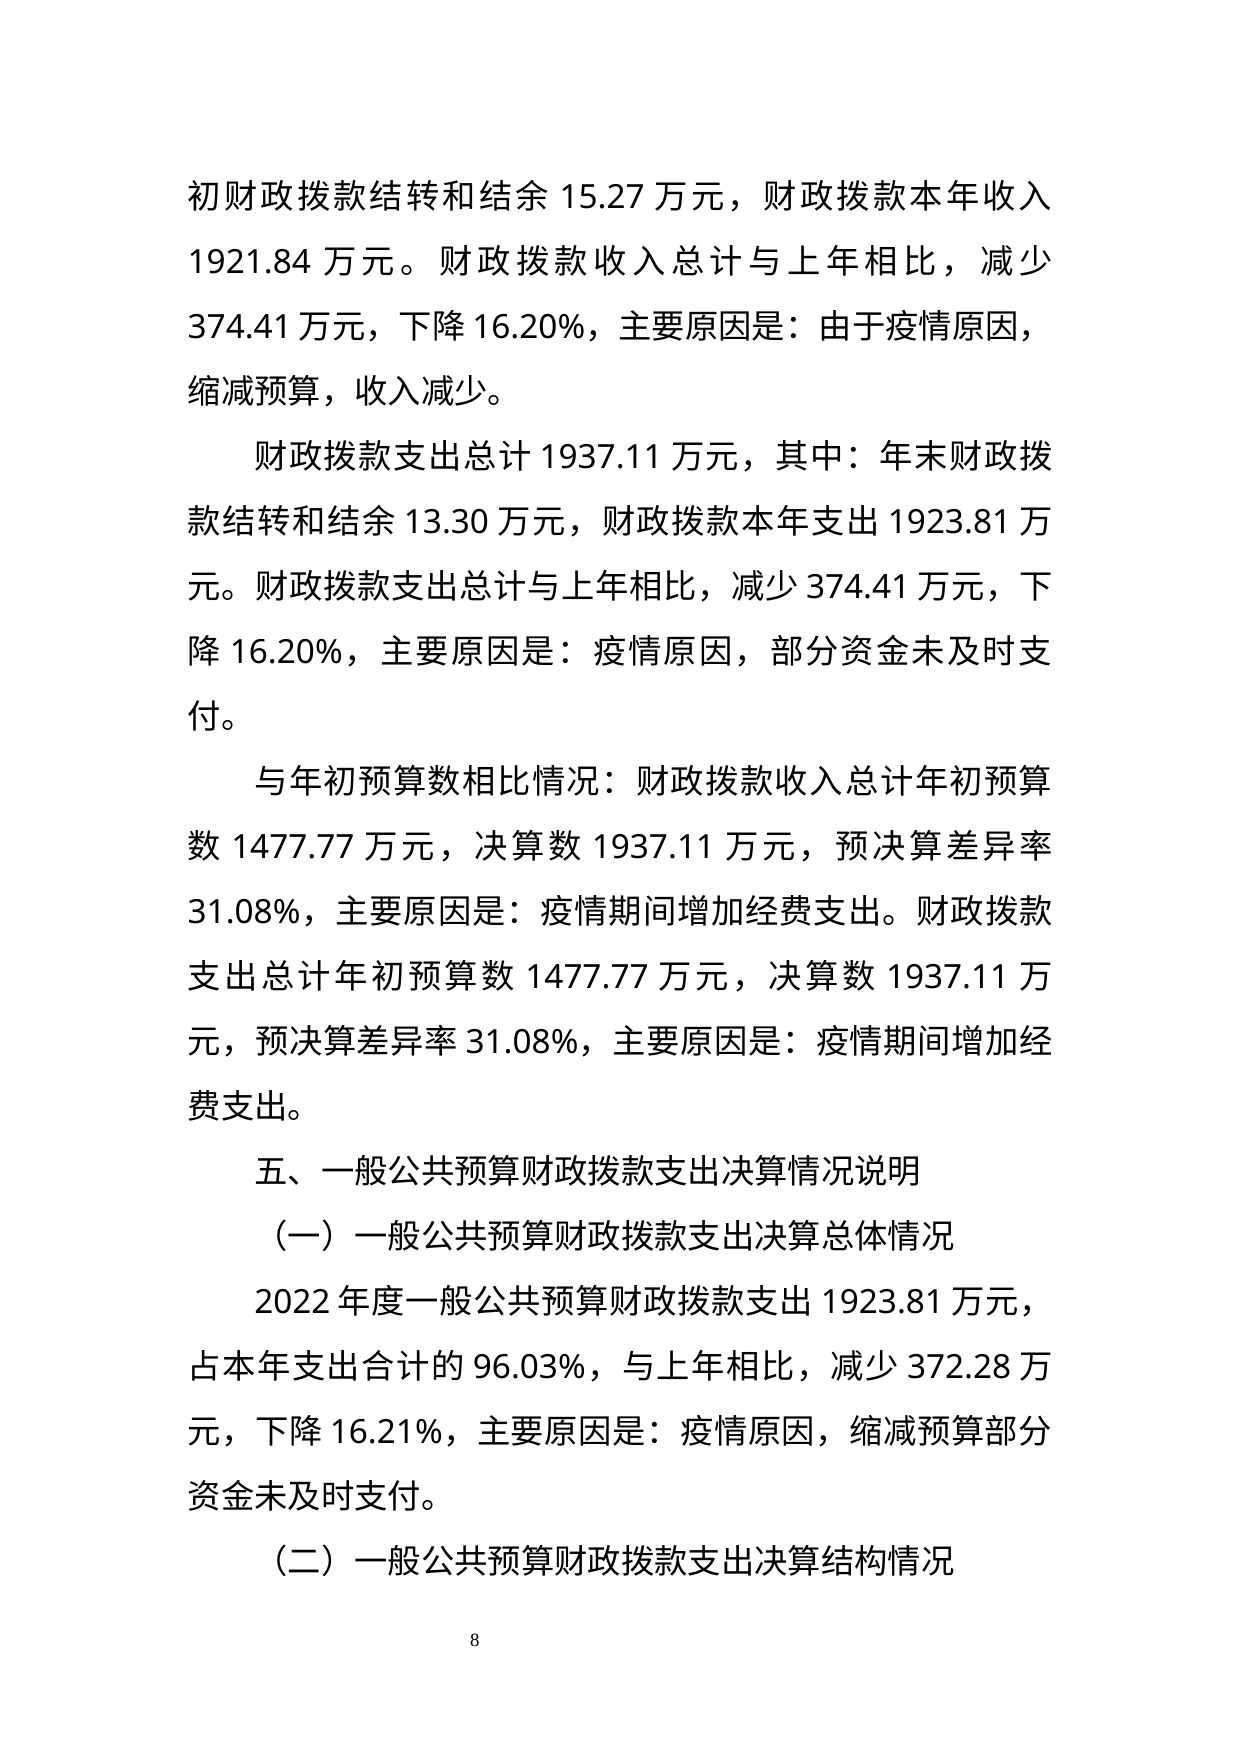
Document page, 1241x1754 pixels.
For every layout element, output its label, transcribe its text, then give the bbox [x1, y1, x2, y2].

text 2022年度一般公共预算财政拨款支出1923.81万元，占本年支出合计的96.03%，与上年相比，减少372.28万元，下降16.21%，主要原因是：疫情原因，缩减预算部分资金未及时支付。 [187, 1267, 1053, 1527]
text 与年初预算数相比情况：财政拨款收入总计年初预算数1477.77万元，决算数1937.11万元，预决算差异率31.08%，主要原因是：疫情期间增加经费支出。财政拨款支出总计年初预算数1477.77万元，决算数1937.11万元，预决算差异率31.08%，主要原因是：疫情期间增加经费支出。 [187, 747, 1053, 1137]
text （一）一般公共预算财政拨款支出决算总体情况 [187, 1202, 1053, 1267]
text 财政拨款支出总计1937.11万元，其中：年末财政拨款结转和结余13.30万元，财政拨款本年支出1923.81万元。财政拨款支出总计与上年相比，减少374.41万元，下降16.20%，主要原因是：疫情原因，部分资金未及时支付。 [187, 422, 1053, 747]
text （二）一般公共预算财政拨款支出决算结构情况 [187, 1527, 1053, 1592]
text 五、一般公共预算财政拨款支出决算情况说明 [187, 1137, 1053, 1202]
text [187, 162, 1053, 422]
